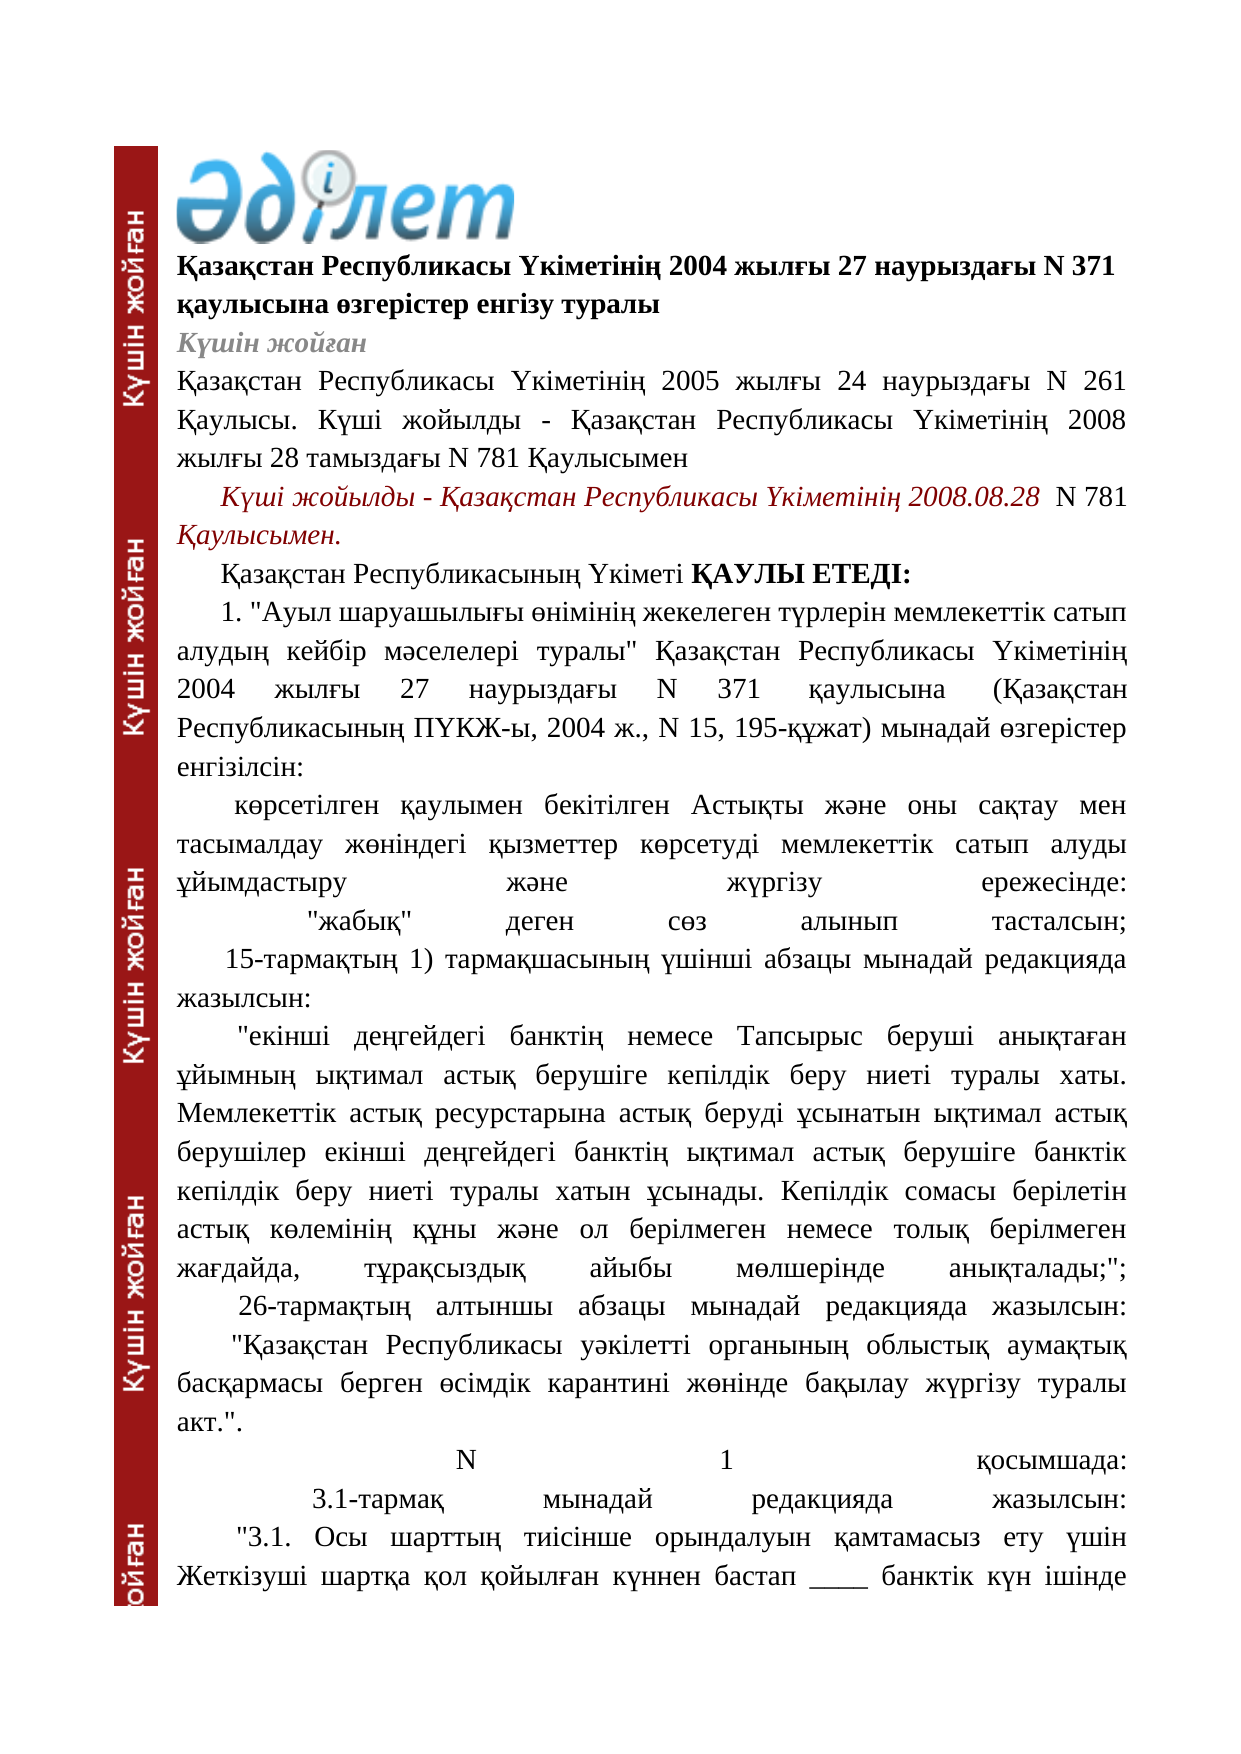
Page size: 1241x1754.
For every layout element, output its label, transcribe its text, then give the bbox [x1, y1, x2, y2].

picture [114, 551, 158, 556]
text Күші жойылды - Қазақстан Республикасы Үкіметінің 2008.08.28 N 781 Қаулысымен. [112, 479, 1128, 551]
picture [114, 474, 158, 479]
text Қазақстан Республикасы Үкiметiнiң 2004 жылғы 27 наурыздағы N 371 қаулысына өзгерiстер енгізу туралы [112, 248, 1128, 320]
picture [114, 589, 158, 594]
picture [114, 358, 158, 363]
picture [114, 320, 158, 325]
text Қазақстан Республикасы Үкіметінің 2005 жылғы 24 наурыздағы N 261 Қаулысы. Күші жойылды - Қазақстан Республикасы Үкіметінің 2008 жылғы 28 тамыздағы N 781 Қаулысымен [112, 363, 1128, 474]
picture [176, 150, 515, 244]
picture [114, 1592, 158, 1606]
text Күшін жойған [112, 325, 1128, 358]
text Қазақстан Республикасының Үкiметi ҚАУЛЫ ЕТЕДI: [112, 556, 1128, 589]
picture [114, 146, 158, 248]
